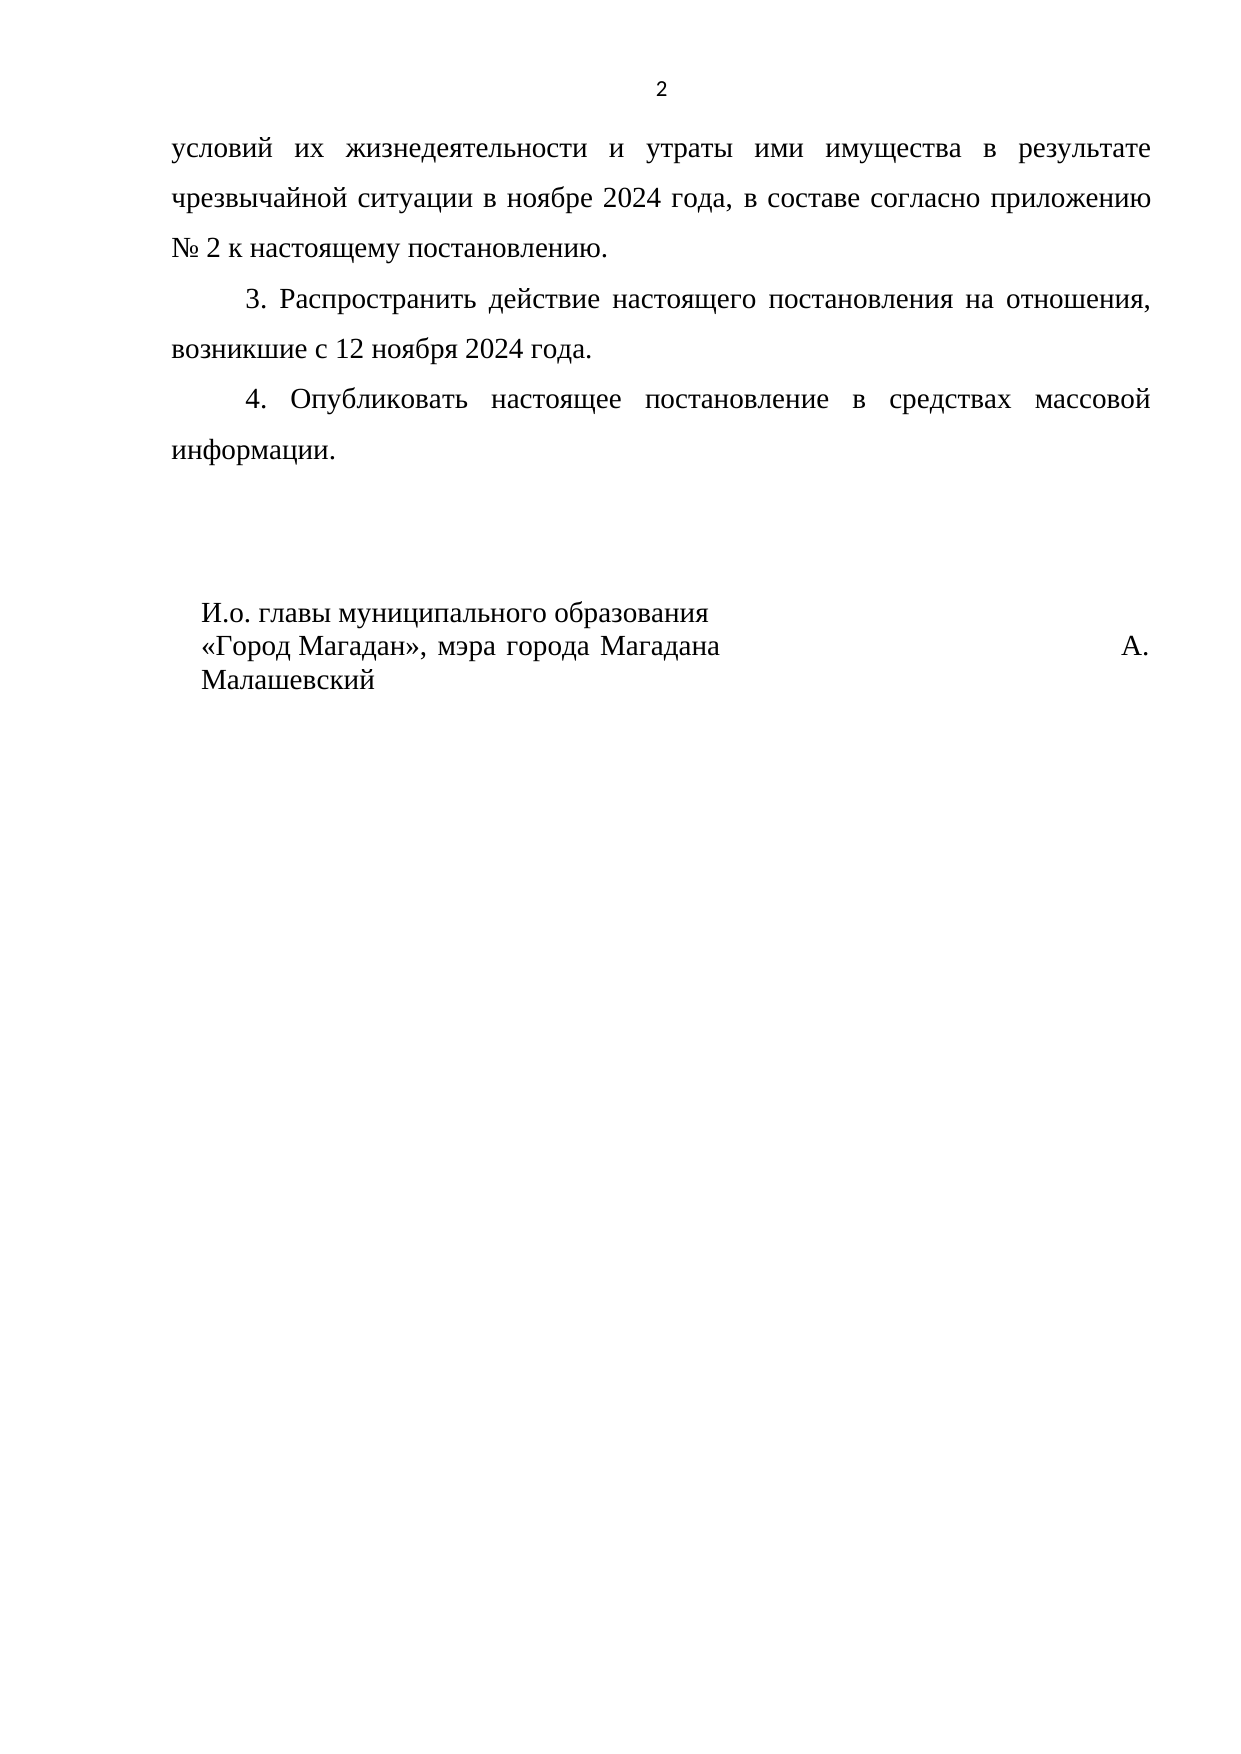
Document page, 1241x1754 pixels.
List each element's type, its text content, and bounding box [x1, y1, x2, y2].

text 4. Опубликовать настоящее постановление в средствах массовой информации. [171, 381, 1152, 465]
text «Город Магадан», мэра города Магадана А. Малашевский [201, 628, 1152, 723]
text И.о. главы муниципального образования [171, 595, 1152, 628]
text 3. Распространить действие настоящего постановления на отношения, возникшие с 12 ноября 2024 года. [171, 281, 1152, 365]
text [171, 130, 1152, 264]
